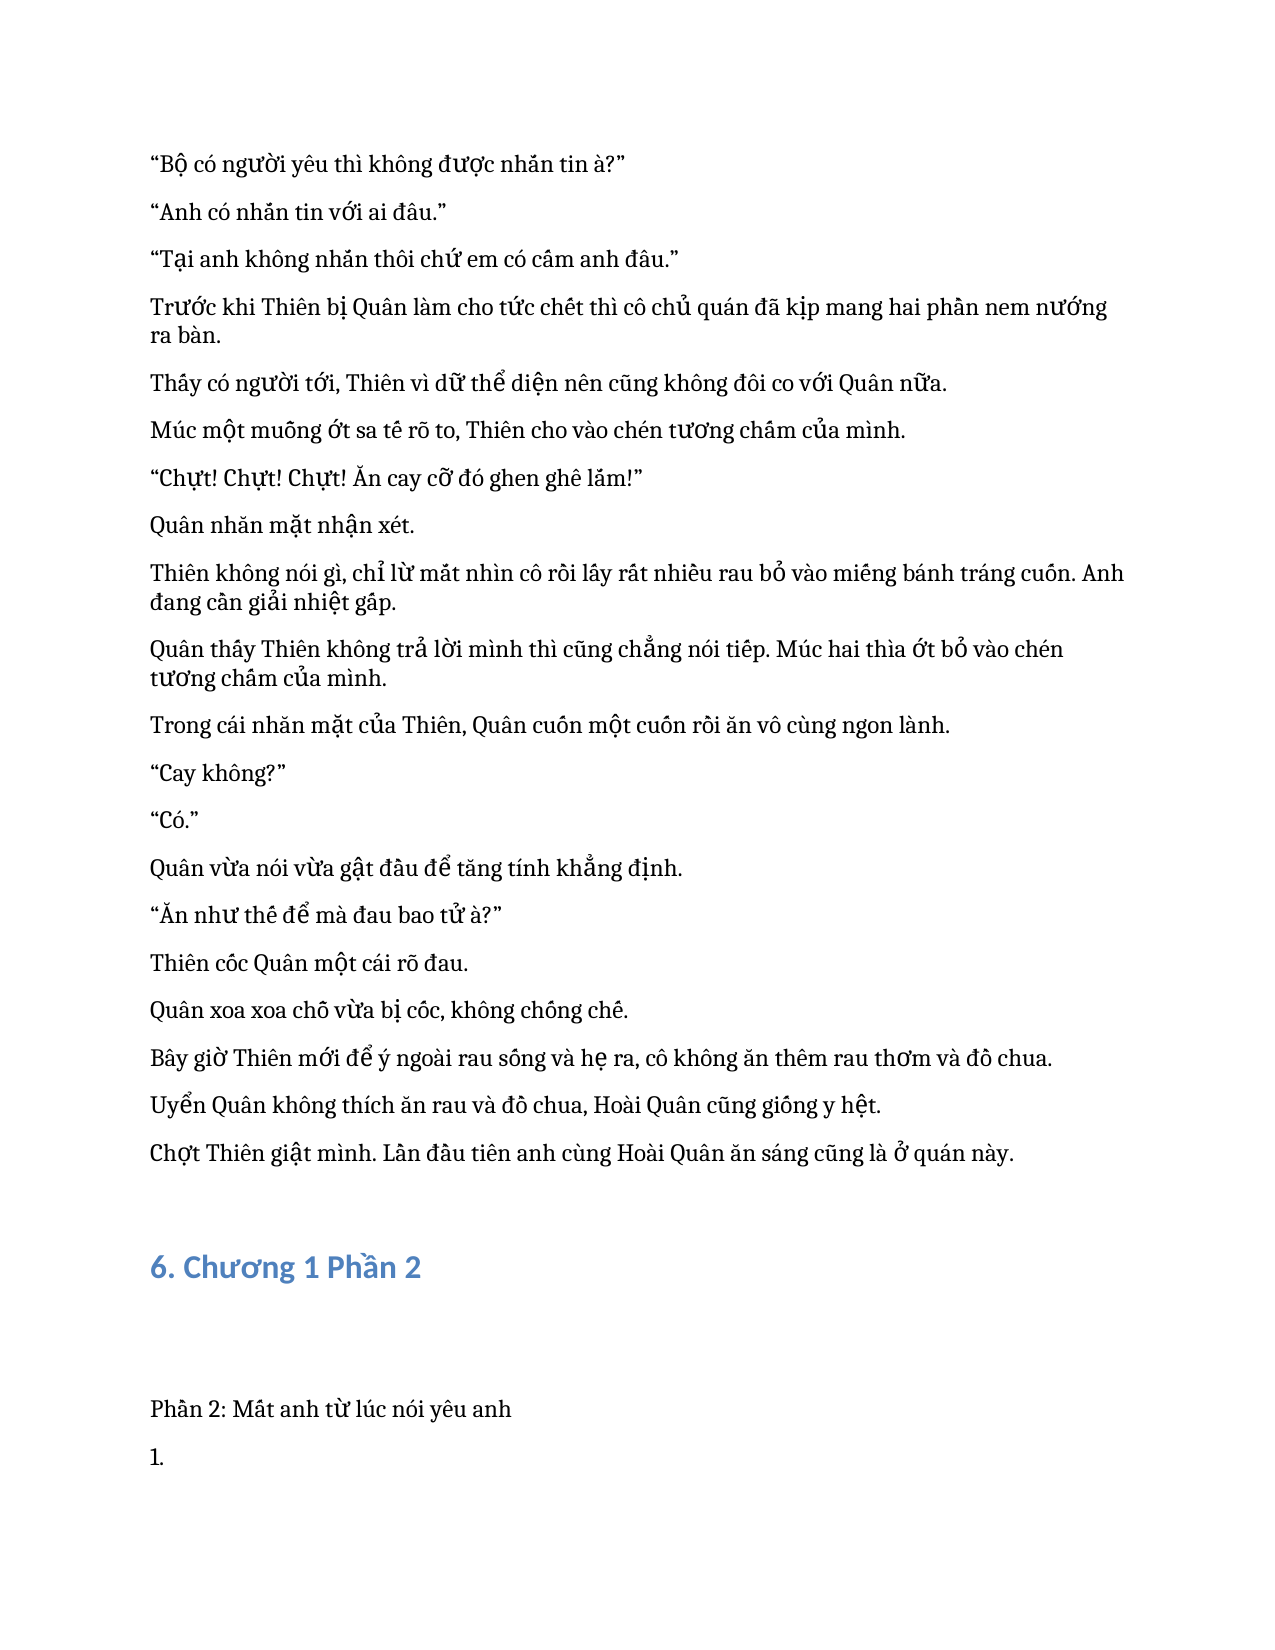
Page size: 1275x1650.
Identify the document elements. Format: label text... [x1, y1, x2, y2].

text Uyển Quân không thích ăn rau và đồ chua, Hoài Quân cũng giống y hệt. [150, 1091, 1125, 1120]
text Thiên cốc Quân một cái rõ đau. [150, 949, 1125, 977]
text “Tại anh không nhắn thôi chứ em có cấm anh đâu.” [150, 245, 1125, 274]
text Quân nhăn mặt nhận xét. [150, 511, 1125, 540]
text “Chựt! Chựt! Chựt! Ăn cay cỡ đó ghen ghê lắm!” [150, 464, 1125, 492]
text Quân vừa nói vừa gật đầu để tăng tính khẳng định. [150, 854, 1125, 882]
text 1. [150, 1443, 1125, 1472]
text Trong cái nhăn mặt của Thiên, Quân cuốn một cuốn rồi ăn vô cùng ngon lành. [150, 711, 1125, 740]
text Chợt Thiên giật mình. Lần đầu tiên anh cùng Hoài Quân ăn sáng cũng là ở quán này. [150, 1139, 1125, 1225]
text Phần 2: Mất anh từ lúc nói yêu anh [150, 1395, 1125, 1424]
text Quân xoa xoa chỗ vừa bị cốc, không chống chế. [150, 996, 1125, 1025]
text Quân thấy Thiên không trả lời mình thì cũng chẳng nói tiếp. Múc hai thìa ớt bỏ vào chén tương chấm của mình. [150, 635, 1125, 692]
text “Anh có nhắn tin với ai đâu.” [150, 197, 1125, 226]
text “Cay không?” [150, 759, 1125, 787]
text Thiên không nói gì, chỉ lừ mắt nhìn cô rồi lấy rất nhiều rau bỏ vào miếng bánh tráng cuốn. Anh đang cần giải nhiệt gấp. [150, 559, 1125, 616]
text “Có.” [150, 806, 1125, 835]
text Trước khi Thiên bị Quân làm cho tức chết thì cô chủ quán đã kịp mang hai phần nem nướng ra bàn. [150, 292, 1125, 350]
text “Bộ có người yêu thì không được nhắn tin à?” [150, 150, 1125, 179]
text Múc một muỗng ớt sa tế rõ to, Thiên cho vào chén tương chấm của mình. [150, 416, 1125, 445]
text “Ăn như thế để mà đau bao tử à?” [150, 901, 1125, 930]
subtitle 6. Chương 1 Phần 2 [150, 1246, 1125, 1287]
text Thấy có người tới, Thiên vì dữ thể diện nên cũng không đôi co với Quân nữa. [150, 369, 1125, 397]
text Bây giờ Thiên mới để ý ngoài rau sống và hẹ ra, cô không ăn thêm rau thơm và đồ chua. [150, 1044, 1125, 1072]
